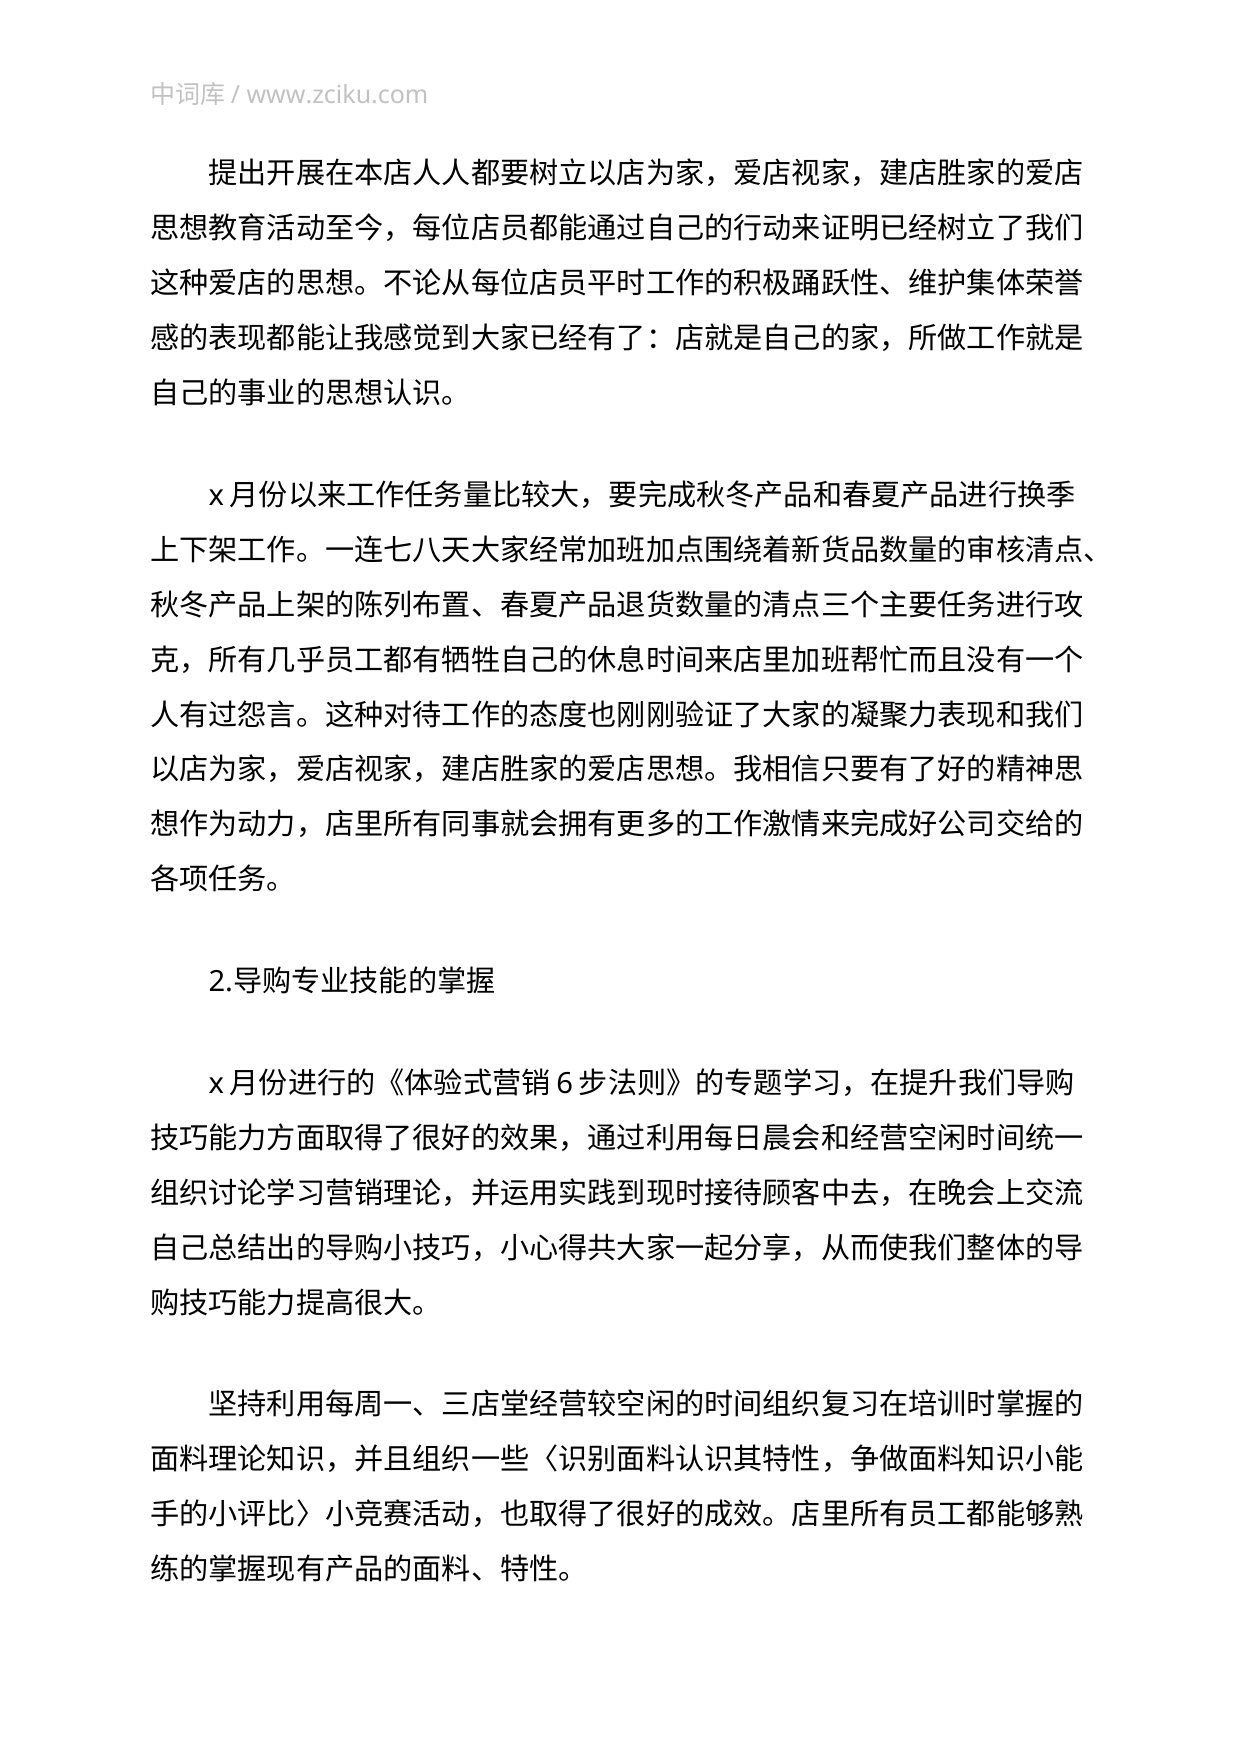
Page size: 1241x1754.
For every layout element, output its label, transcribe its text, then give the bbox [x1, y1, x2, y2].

text x月份进行的《体验式营销6步法则》的专题学习，在提升我们导购技巧能力方面取得了很好的效果，通过利用每日晨会和经营空闲时间统一组织讨论学习营销理论，并运用实践到现时接待顾客中去，在晚会上交流自己总结出的导购小技巧，小心得共大家一起分享，从而使我们整体的导购技巧能力提高很大。 [150, 1059, 1090, 1321]
text 坚持利用每周一、三店堂经营较空闲的时间组织复习在培训时掌握的面料理论知识，并且组织一些〈识别面料认识其特性，争做面料知识小能手的小评比〉小竞赛活动，也取得了很好的成效。店里所有员工都能够熟练的掌握现有产品的面料、特性。 [150, 1381, 1090, 1588]
text 提出开展在本店人人都要树立以店为家，爱店视家，建店胜家的爱店思想教育活动至今，每位店员都能通过自己的行动来证明已经树立了我们这种爱店的思想。不论从每位店员平时工作的积极踊跃性、维护集体荣誉感的表现都能让我感觉到大家已经有了：店就是自己的家，所做工作就是自己的事业的思想认识。 [150, 150, 1090, 412]
text x月份以来工作任务量比较大，要完成秋冬产品和春夏产品进行换季上下架工作。一连七八天大家经常加班加点围绕着新货品数量的审核清点、秋冬产品上架的陈列布置、春夏产品退货数量的清点三个主要任务进行攻克，所有几乎员工都有牺牲自己的休息时间来店里加班帮忙而且没有一个人有过怨言。这种对待工作的态度也刚刚验证了大家的凝聚力表现和我们以店为家，爱店视家，建店胜家的爱店思想。我相信只要有了好的精神思想作为动力，店里所有同事就会拥有更多的工作激情来完成好公司交给的各项任务。 [150, 471, 1090, 898]
text 2.导购专业技能的掌握 [150, 957, 1090, 1000]
